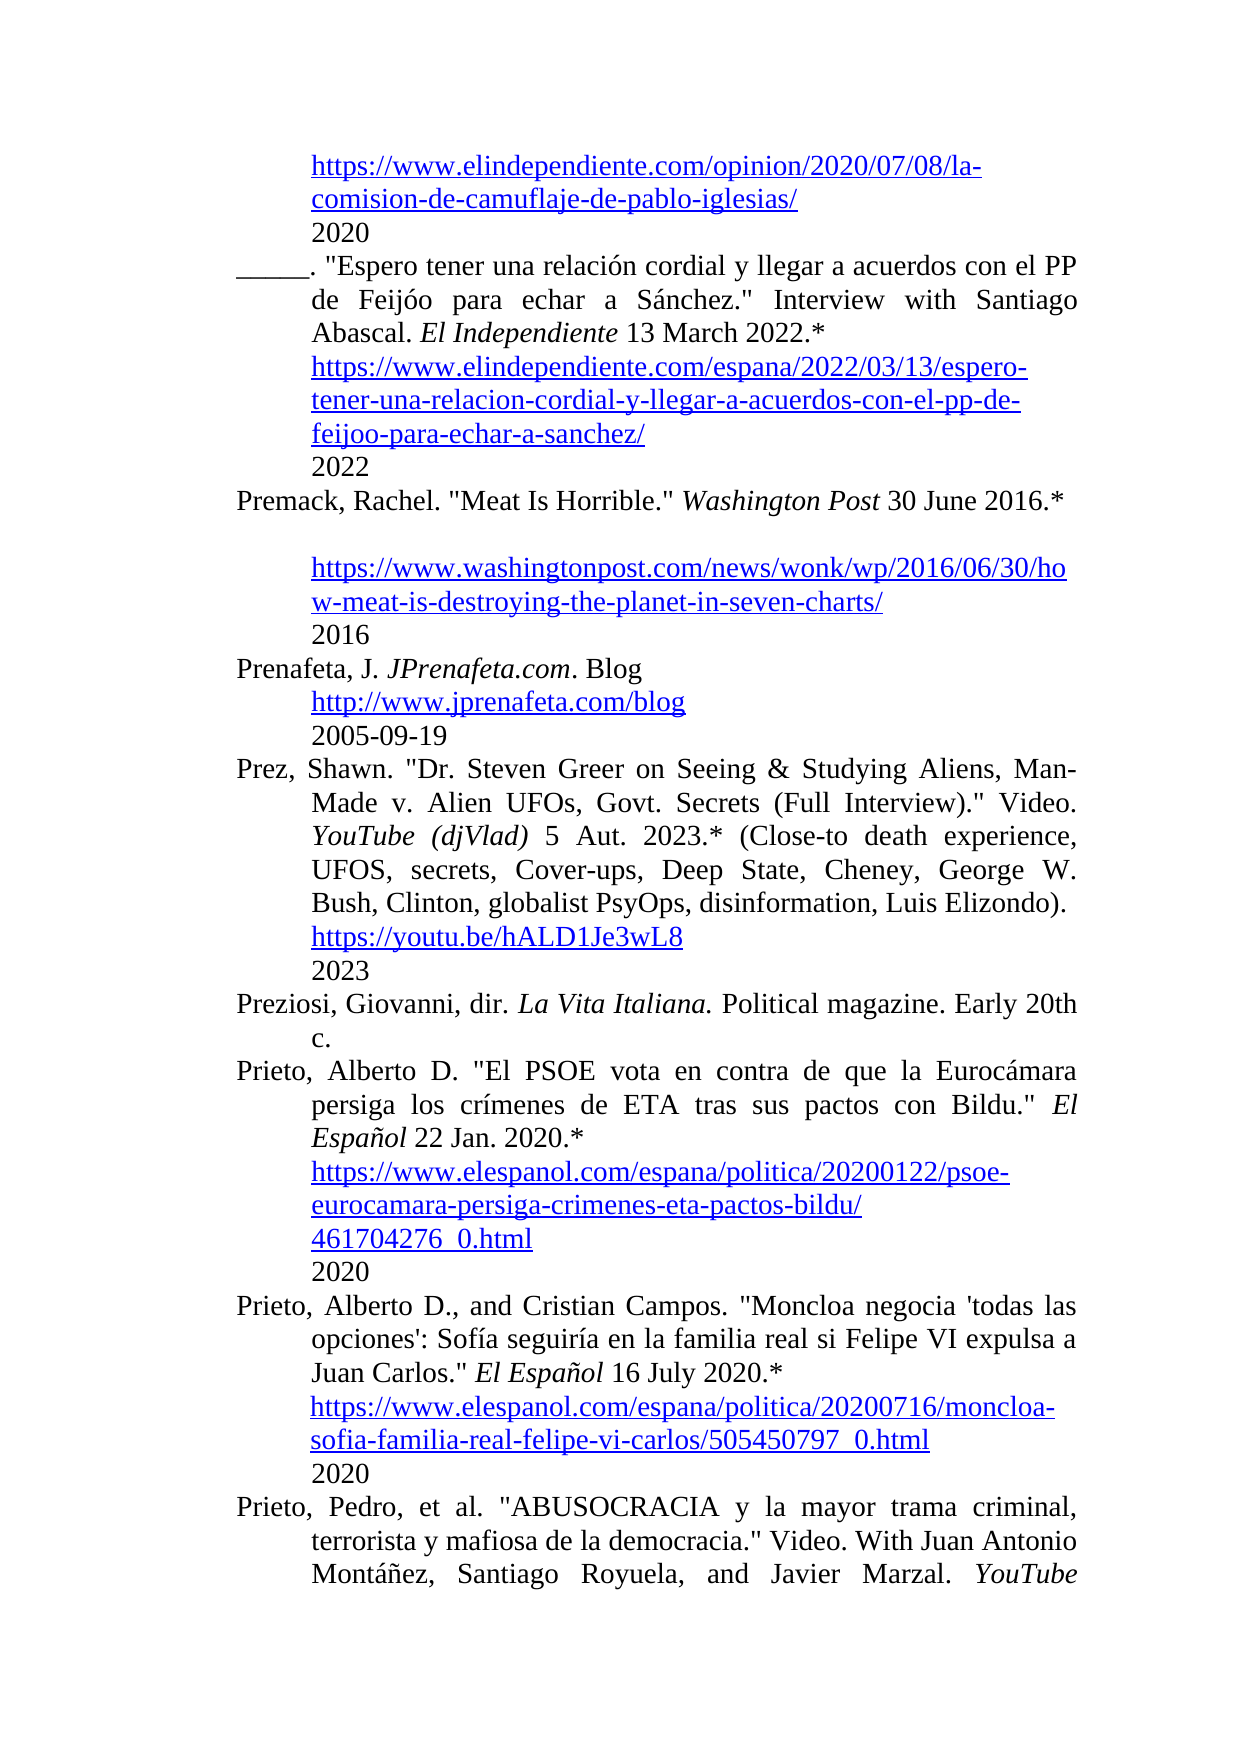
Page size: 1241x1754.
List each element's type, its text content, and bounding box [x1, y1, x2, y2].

text 2005-09-19 [236, 718, 1078, 751]
text 2020 [236, 215, 1078, 248]
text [236, 1489, 1078, 1590]
text https://www.elespanol.com/espana/politica/20200122/psoe-eurocamara-persiga-crimenes-eta-pactos-bildu/461704276_0.html [236, 1154, 1078, 1254]
text Prieto, Alberto D., and Cristian Campos. "Moncloa negocia 'todas las opciones': Sofía seguiría en la familia real si Felipe VI expulsa a Juan Carlos." El Español 16 July 2020.* [236, 1288, 1078, 1389]
text Premack, Rachel. "Meat Is Horrible." Washington Post 30 June 2016.* [236, 483, 1078, 517]
text 2020 [236, 1456, 1078, 1489]
text Prez, Shawn. "Dr. Steven Greer on Seeing & Studying Aliens, Man-Made v. Alien UFOs, Govt. Secrets (Full Interview)." Video. YouTube (djVlad) 5 Aut. 2023.* (Close-to death experience, UFOS, secrets, Cover-ups, Deep State, Cheney, George W. Bush, Clinton, globalist PsyOps, disinformation, Luis Elizondo). [236, 751, 1078, 919]
text Prieto, Alberto D. "El PSOE vota en contra de que la Eurocámara persiga los crímenes de ETA tras sus pactos con Bildu." El Español 22 Jan. 2020.* [236, 1053, 1078, 1154]
text Prenafeta, J. JPrenafeta.com. Blog [236, 651, 1078, 684]
text https://www.elindependiente.com/espana/2022/03/13/espero-tener-una-relacion-cordial-y-llegar-a-acuerdos-con-el-pp-de-feijoo-para-echar-a-sanchez/ [236, 349, 1078, 449]
text 2016 [236, 617, 1078, 651]
text https://www.elespanol.com/espana/politica/20200716/moncloa-sofia-familia-real-felipe-vi-carlos/505450797_0.html [310, 1389, 1078, 1456]
text Preziosi, Giovanni, dir. La Vita Italiana. Political magazine. Early 20th c. [236, 986, 1078, 1053]
text 2020 [236, 1254, 1078, 1288]
text https://youtu.be/hALD1Je3wL8 [236, 919, 1078, 953]
text http://www.jprenafeta.com/blog [236, 684, 1078, 718]
text https://www.elindependiente.com/opinion/2020/07/08/la-comision-de-camuflaje-de-pablo-iglesias/ [311, 148, 1078, 215]
text 2023 [236, 953, 1078, 986]
text https://www.washingtonpost.com/news/wonk/wp/2016/06/30/how-meat-is-destroying-the-planet-in-seven-charts/ [236, 517, 1078, 617]
text 2022 [236, 449, 1078, 483]
text _____. "Espero tener una relación cordial y llegar a acuerdos con el PP de Feijóo para echar a Sánchez." Interview with Santiago Abascal. El Independiente 13 March 2022.* [236, 248, 1078, 349]
